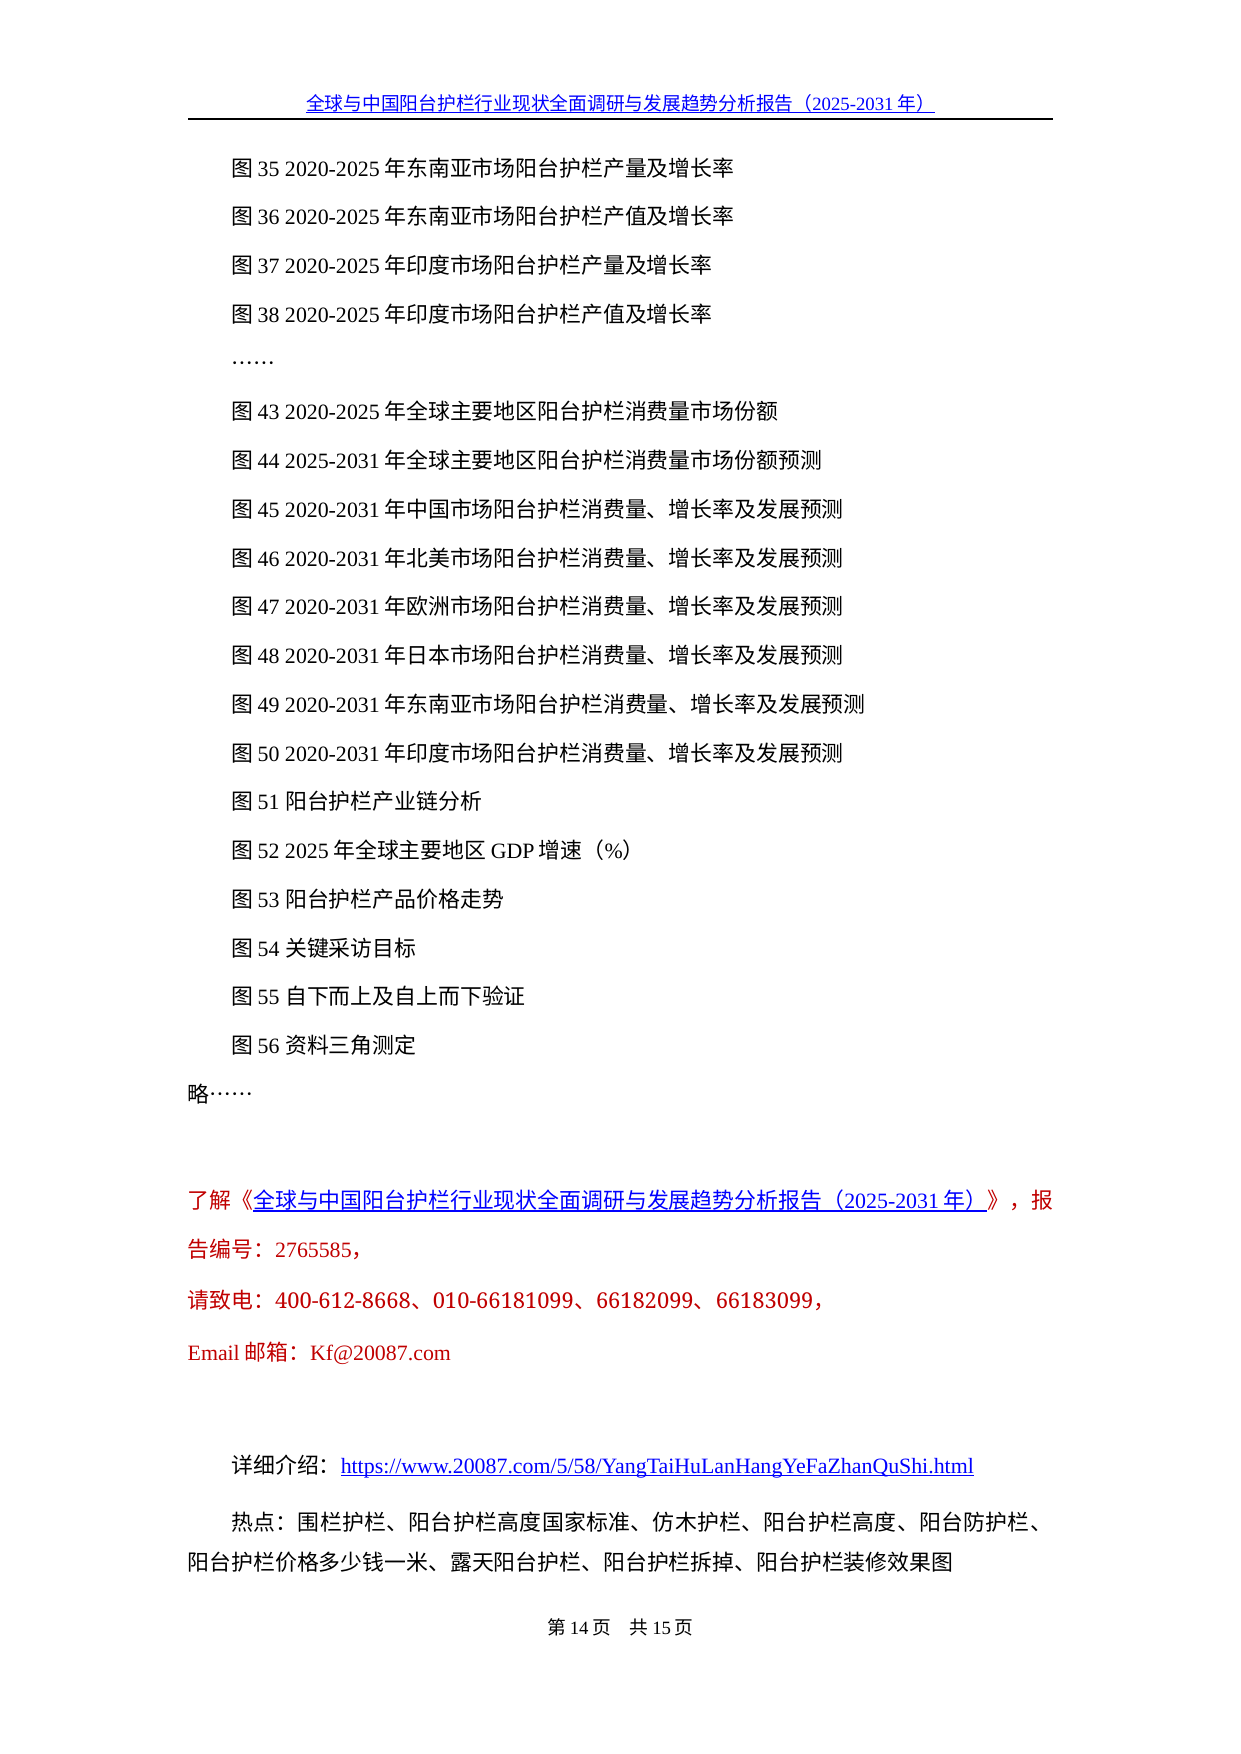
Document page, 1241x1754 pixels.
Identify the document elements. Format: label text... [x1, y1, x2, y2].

text 详细介绍：https://www.20087.com/5/58/YangTaiHuLanHangYeFaZhanQuShi.html [187, 1448, 1053, 1480]
text 了解《全球与中国阳台护栏行业现状全面调研与发展趋势分析报告（2025-2031年）》，报告编号：2765585， [187, 1183, 1053, 1264]
text Email邮箱：Kf@20087.com [187, 1335, 1053, 1367]
text 请致电：400-612-8668、010-66181099、66182099、66183099， [187, 1283, 1053, 1316]
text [187, 150, 1053, 1109]
text 热点：围栏护栏、阳台护栏高度国家标准、仿木护栏、阳台护栏高度、阳台防护栏、阳台护栏价格多少钱一米、露天阳台护栏、阳台护栏拆掉、阳台护栏装修效果图 [187, 1504, 1053, 1577]
